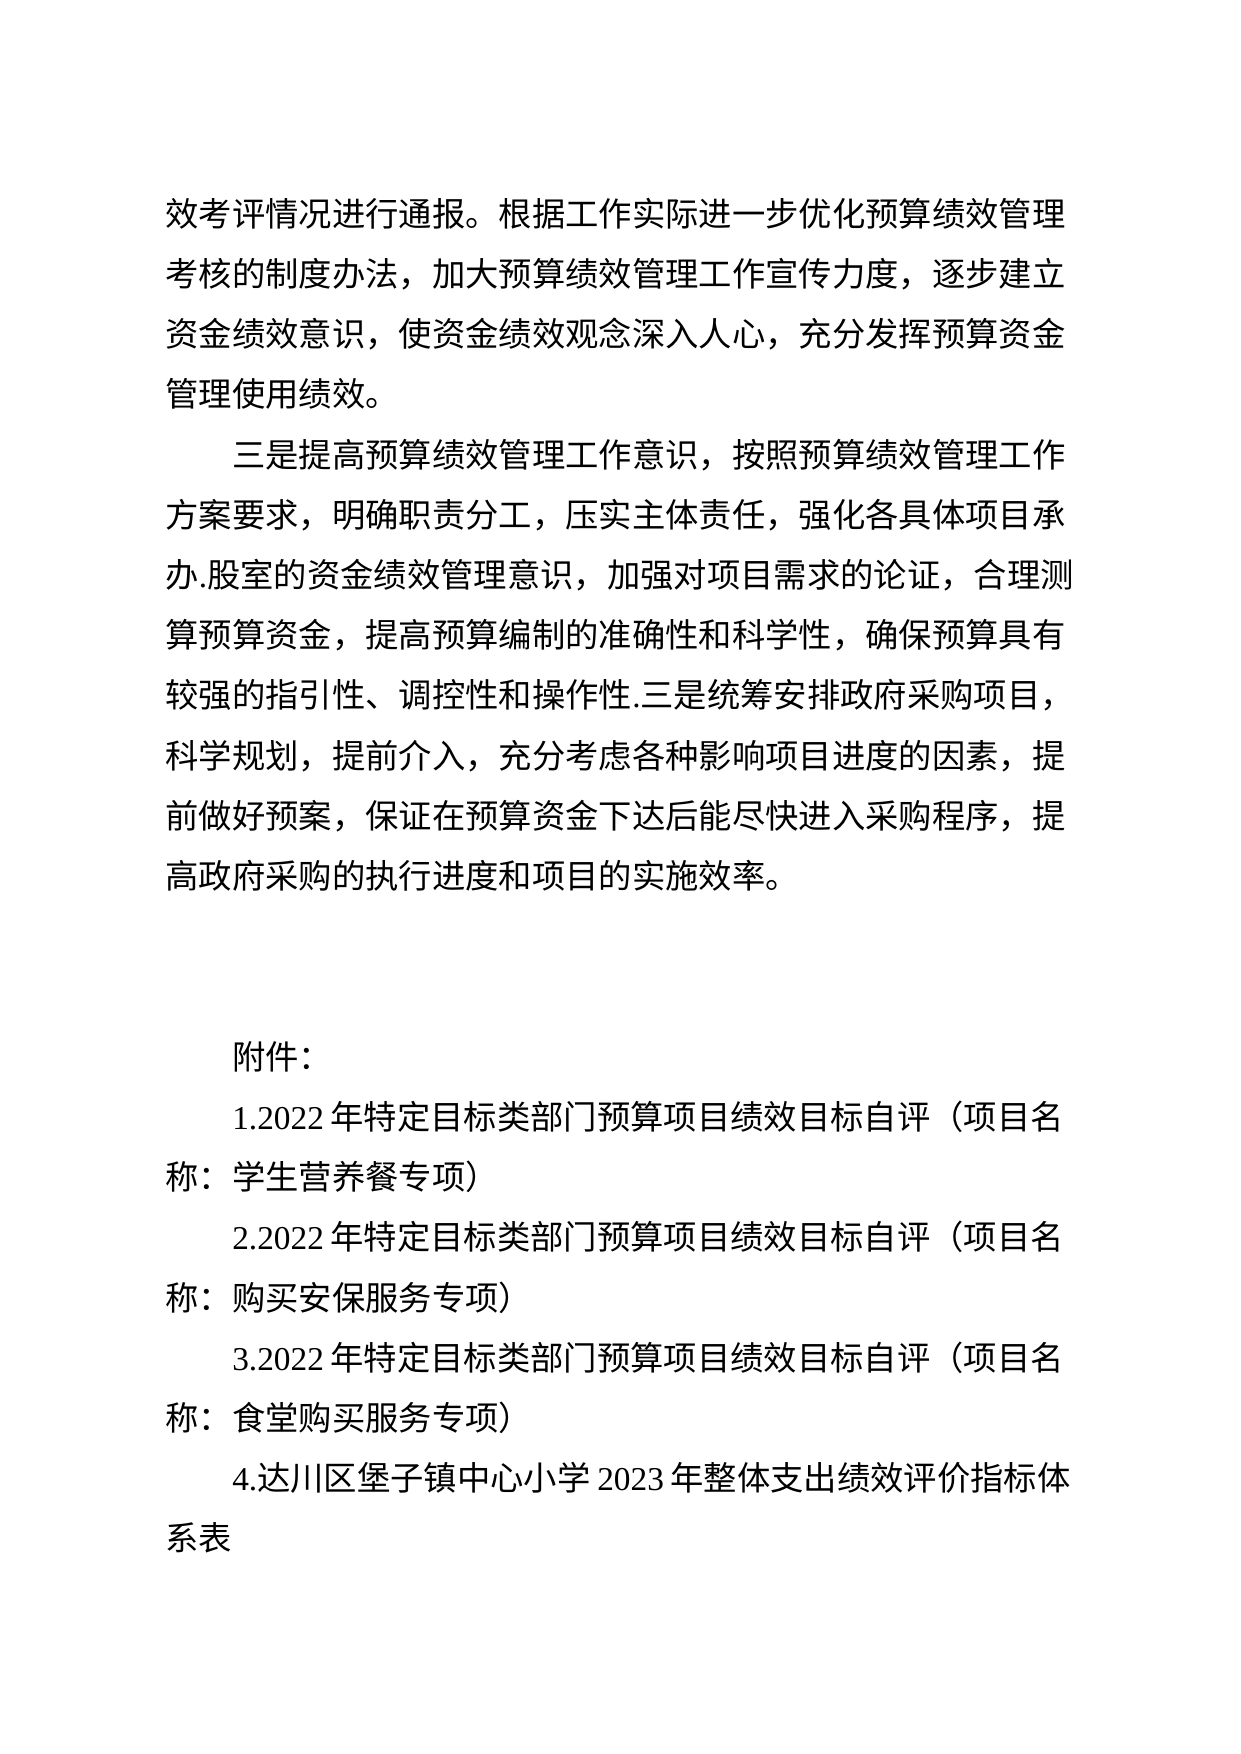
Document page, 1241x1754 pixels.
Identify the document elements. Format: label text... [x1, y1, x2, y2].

text 1.2022年特定目标类部门预算项目绩效目标自评（项目名称：学生营养餐专项） [165, 1081, 1087, 1202]
text 三是提高预算绩效管理工作意识，按照预算绩效管理工作方案要求，明确职责分工，压实主体责任，强化各具体项目承办.股室的资金绩效管理意识，加强对项目需求的论证，合理测算预算资金，提高预算编制的准确性和科学性，确保预算具有较强的指引性、调控性和操作性.三是统筹安排政府采购项目，科学规划，提前介入，充分考虑各种影响项目进度的因素，提前做好预案，保证在预算资金下达后能尽快进入采购程序，提高政府采购的执行进度和项目的实施效率。 [165, 419, 1087, 901]
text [165, 178, 1087, 419]
text 2.2022年特定目标类部门预算项目绩效目标自评（项目名称：购买安保服务专项） [165, 1202, 1087, 1322]
text 3.2022年特定目标类部门预算项目绩效目标自评（项目名称：食堂购买服务专项） [165, 1322, 1087, 1442]
text 附件： [165, 1021, 1087, 1081]
text 4.达川区堡子镇中心小学2023年整体支出绩效评价指标体系表 [165, 1442, 1087, 1563]
